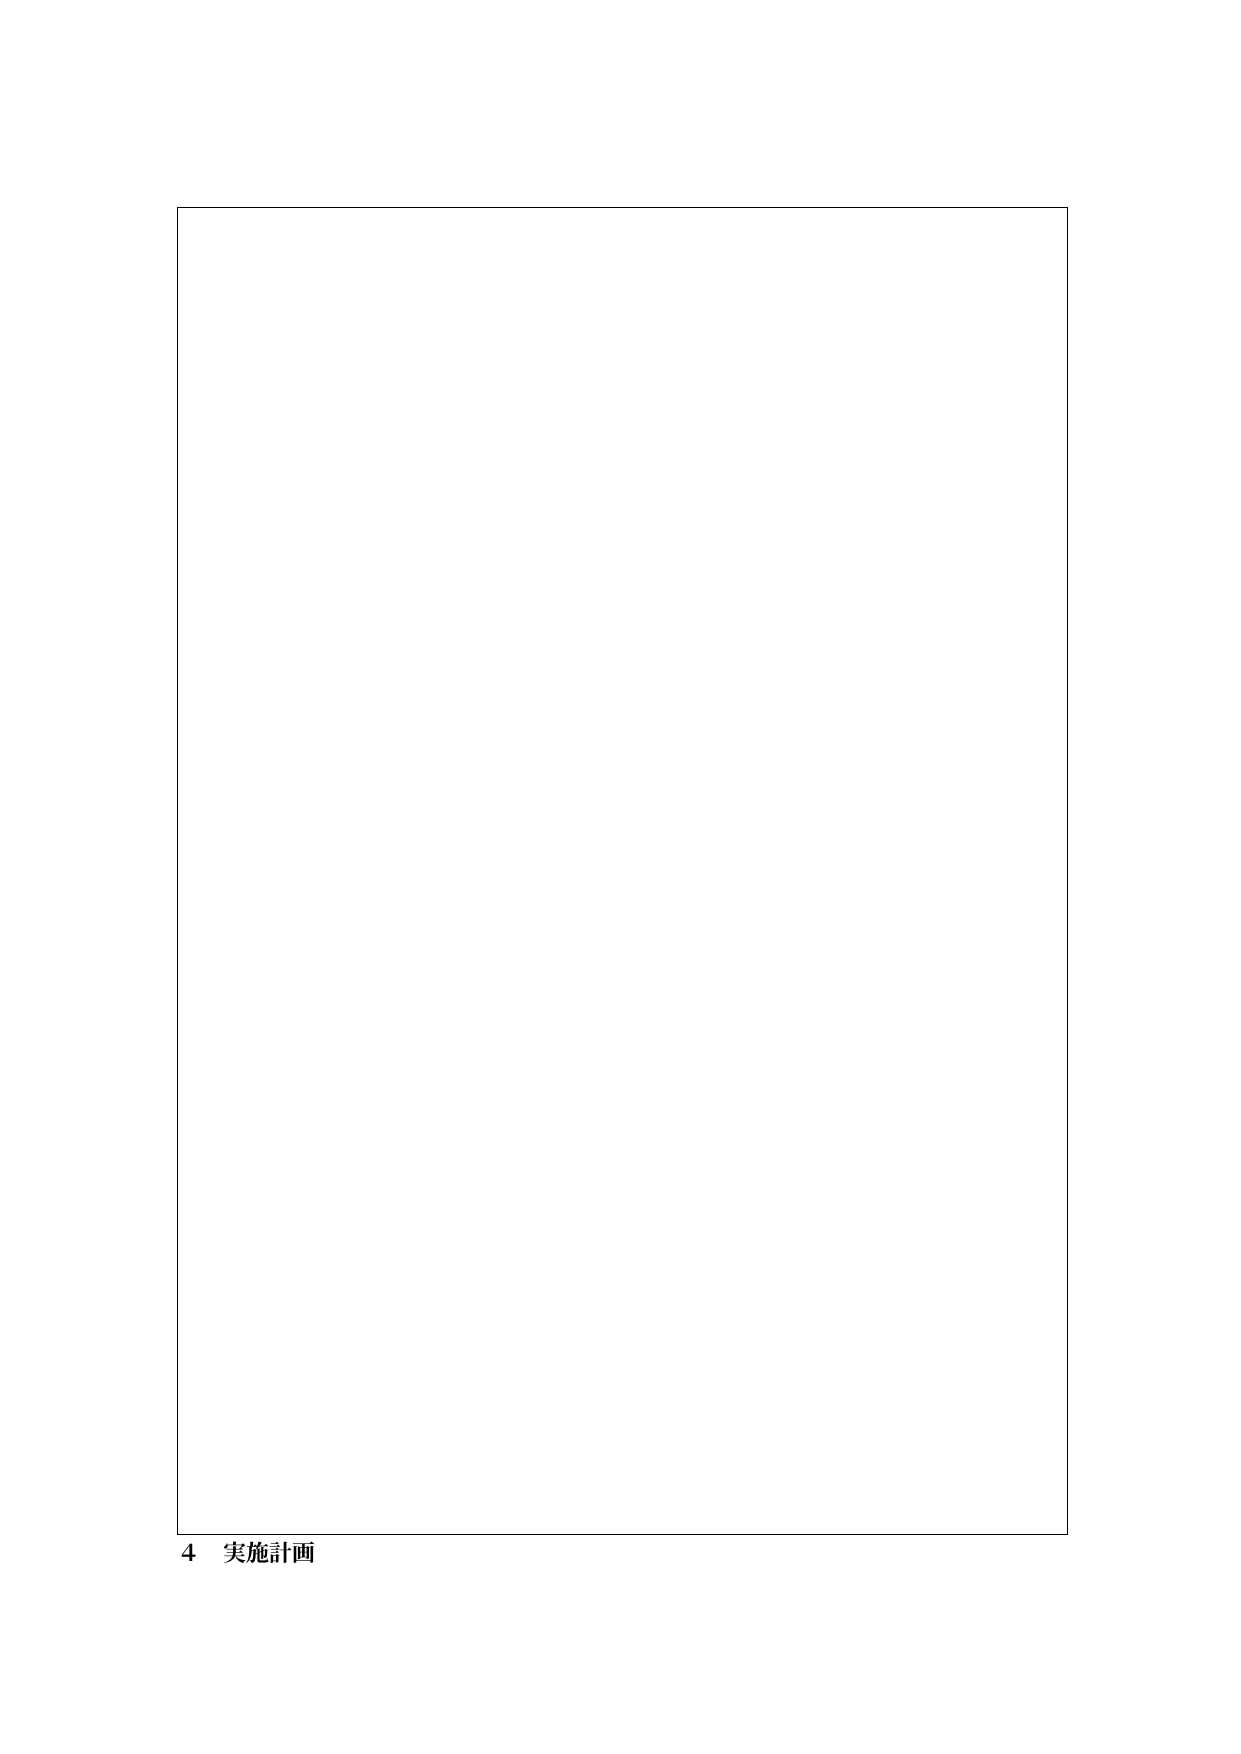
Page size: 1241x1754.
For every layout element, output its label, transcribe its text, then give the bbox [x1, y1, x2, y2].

text ４ 実施計画 [177, 1535, 1063, 1569]
table_header [178, 208, 1067, 1533]
